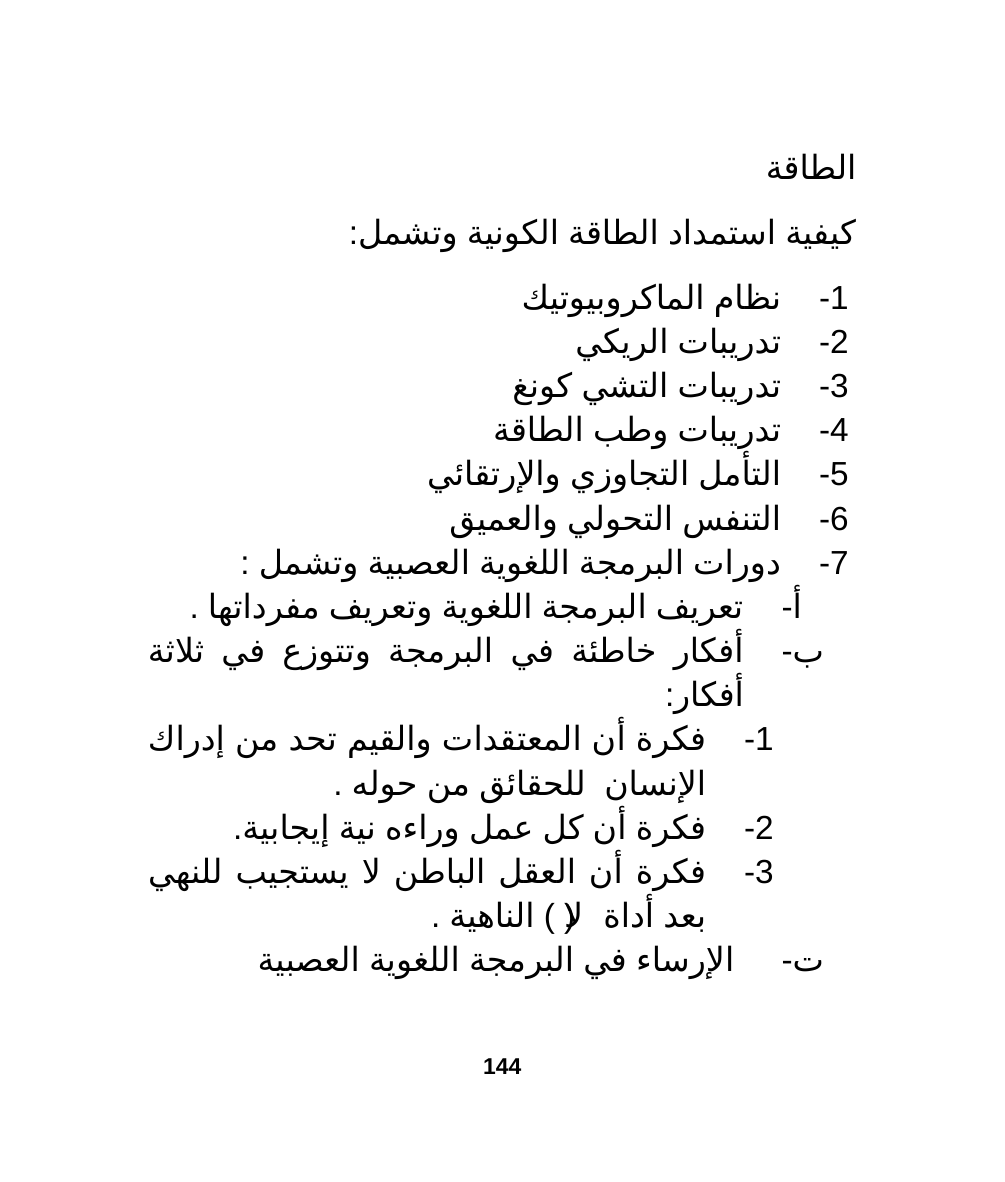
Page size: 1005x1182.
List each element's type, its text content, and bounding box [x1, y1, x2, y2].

list تعريف البرمجة اللغوية وتعريف مفرداتها . [148, 587, 781, 625]
list أفكار خاطئة في البرمجة وتتوزع في ثلاثة أفكار: [148, 631, 781, 714]
text الطاقة [148, 148, 856, 186]
list فكرة أن العقل الباطن لا يستجيب للنهي بعد أداة (لا ) الناهية . [148, 852, 744, 934]
list فكرة أن كل عمل وراءه نية إيجابية. [148, 808, 744, 846]
list التأمل التجاوزي والإرتقائي [148, 454, 819, 493]
text كيفية استمداد الطاقة الكونية وتشمل: [148, 213, 856, 251]
list نظام الماكروبيوتيك [148, 278, 819, 316]
list الإرساء في البرمجة اللغوية العصبية [148, 940, 781, 979]
list فكرة أن المعتقدات والقيم تحد من إدراك الإنسان للحقائق من حوله . [148, 719, 744, 802]
list دورات البرمجة اللغوية العصبية وتشمل : [148, 543, 819, 581]
list تدريبات الريكي [148, 322, 819, 360]
list التنفس التحولي والعميق [148, 498, 819, 537]
list تدريبات التشي كونغ [148, 366, 819, 404]
list تدريبات وطب الطاقة [148, 410, 819, 449]
